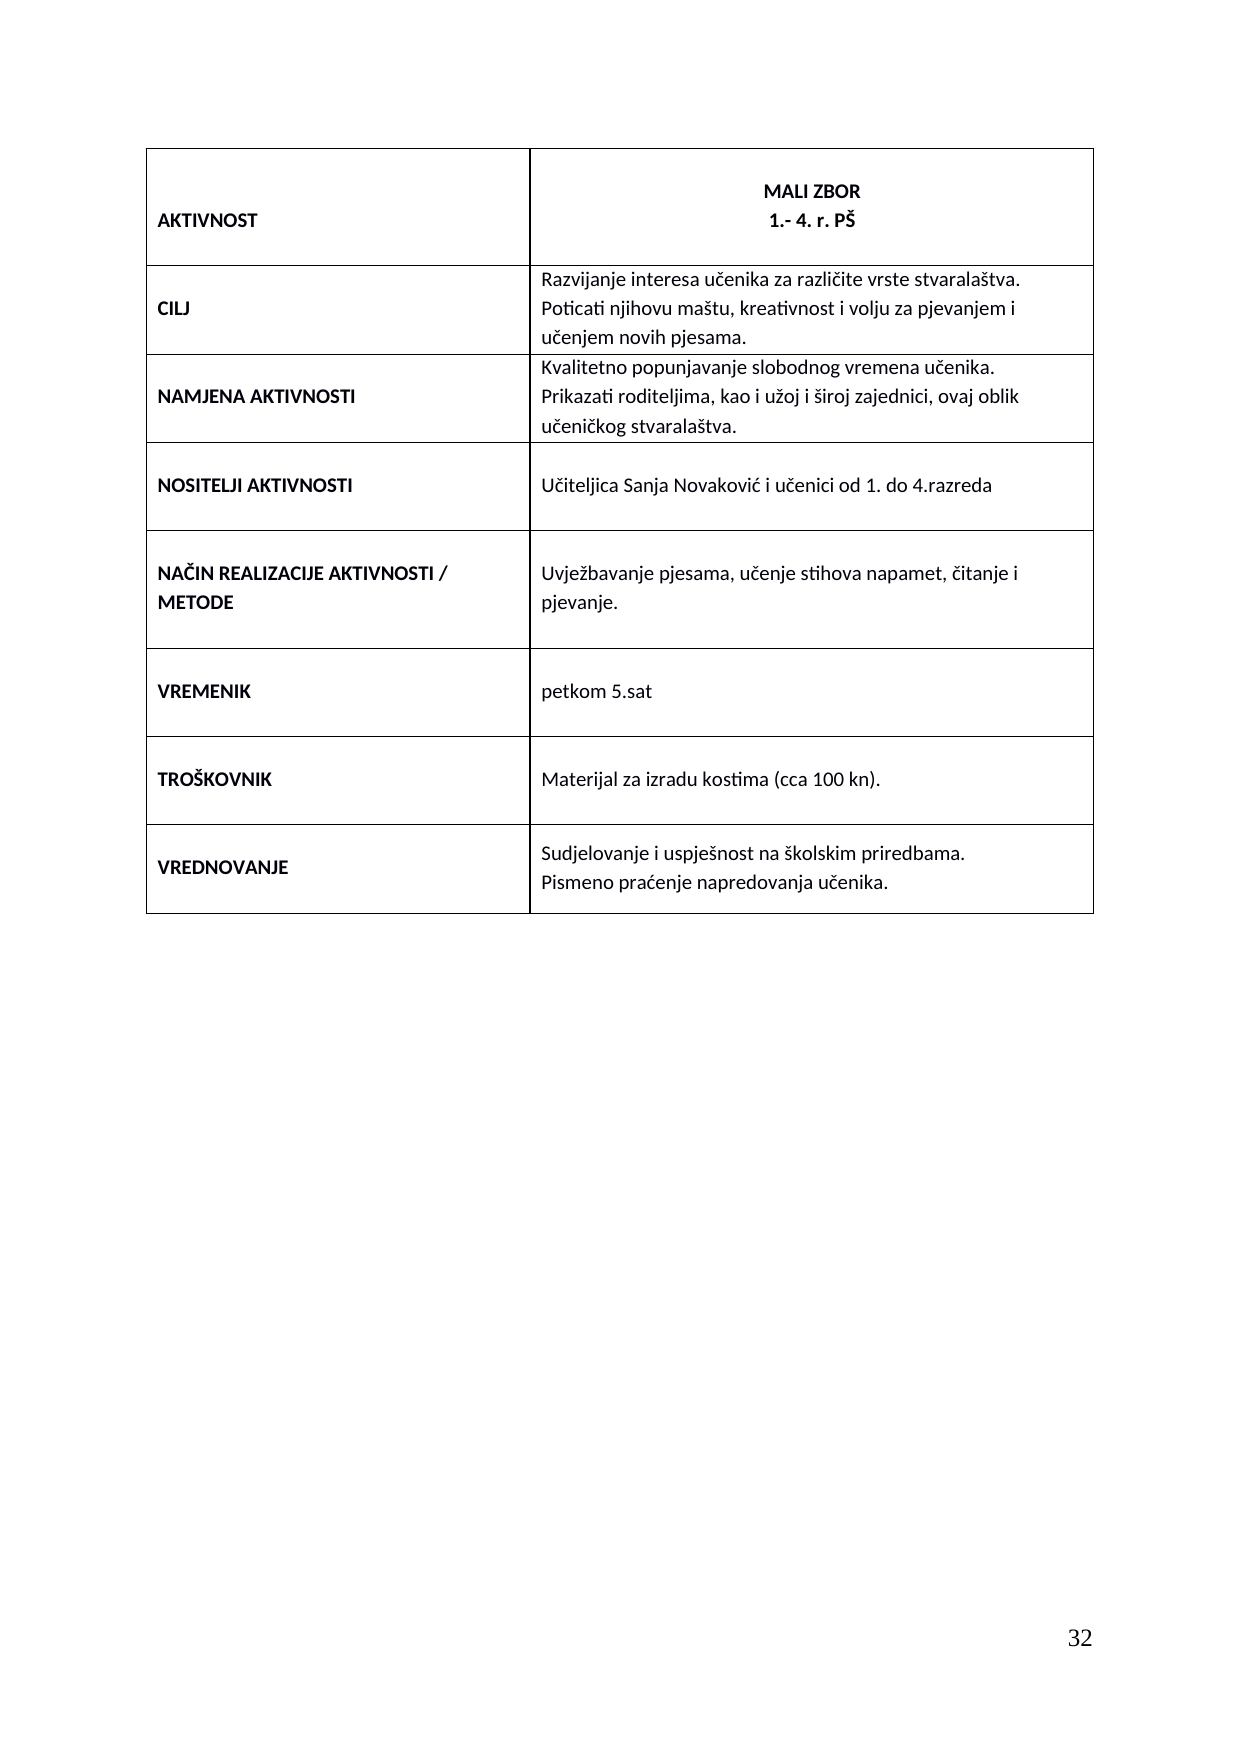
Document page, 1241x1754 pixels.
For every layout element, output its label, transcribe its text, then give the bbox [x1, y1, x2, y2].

table_cell CILJ [147, 266, 529, 353]
table_cell petkom 5.sat [531, 649, 1093, 736]
table_cell NOSITELJI AKTIVNOSTI [147, 443, 529, 530]
table_header MALI ZBOR 1.- 4. r. PŠ [531, 149, 1093, 265]
table_cell Sudjelovanje i uspješnost na školskim priredbama. Pismeno praćenje napredovanja učenika. [531, 825, 1093, 913]
table_cell NAČIN REALIZACIJE AKTIVNOSTI / METODE [147, 531, 529, 648]
table_cell NAMJENA AKTIVNOSTI [147, 355, 529, 442]
table_cell Materijal za izradu kostima (cca 100 kn). [531, 737, 1093, 824]
table_cell Kvalitetno popunjavanje slobodnog vremena učenika. Prikazati roditeljima, kao i užoj i široj zajednici, ovaj oblik učeničkog stvaralaštva. [531, 355, 1093, 442]
table_cell TROŠKOVNIK [147, 737, 529, 824]
table_cell VREDNOVANJE [147, 825, 529, 913]
table_cell Uvježbavanje pjesama, učenje stihova napamet, čitanje i pjevanje. [531, 531, 1093, 648]
table_cell Razvijanje interesa učenika za različite vrste stvaralaštva. Poticati njihovu maštu, kreativnost i volju za pjevanjem i učenjem novih pjesama. [531, 266, 1093, 353]
table_cell Učiteljica Sanja Novaković i učenici od 1. do 4.razreda [531, 443, 1093, 530]
table_header AKTIVNOST [147, 149, 529, 265]
table_cell VREMENIK [147, 649, 529, 736]
